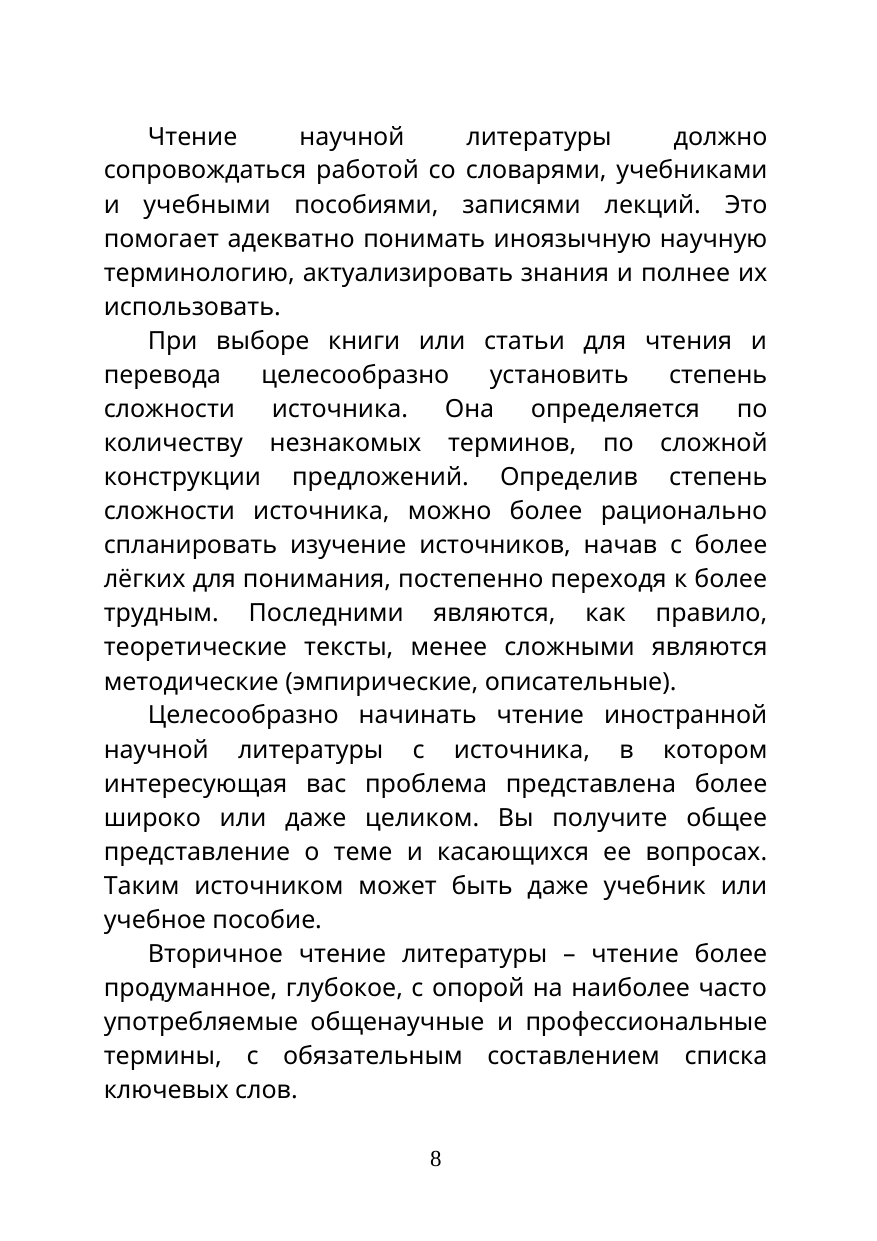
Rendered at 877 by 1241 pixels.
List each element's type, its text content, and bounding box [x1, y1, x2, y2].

text Вторичное чтение литературы – чтение более продуманное, глубокое, с опорой на наиболее часто употребляемые общенаучные и профессиональные термины, с обязательным составлением списка ключевых слов. [103, 936, 768, 1106]
text Чтение научной литературы должно сопровождаться работой со словарями, учебниками и учебными пособиями, записями лекций. Это помогает адекватно понимать иноязычную научную терминологию, актуализировать знания и полнее их использовать. [103, 118, 768, 322]
text Целесообразно начинать чтение иностранной научной литературы с источника, в котором интересующая вас проблема представлена более широко или даже целиком. Вы получите общее представление о теме и касающихся ее вопросах. Таким источником может быть даже учебник или учебное пособие. [103, 697, 768, 936]
text При выборе книги или статьи для чтения и перевода целесообразно установить степень сложности источника. Она определяется по количеству незнакомых терминов, по сложной конструкции предложений. Определив степень сложности источника, можно более рационально спланировать изучение источников, начав с более лёгких для понимания, постепенно переходя к более трудным. Последними являются, как правило, теоретические тексты, менее сложными являются методические (эмпирические, описательные). [103, 322, 768, 697]
